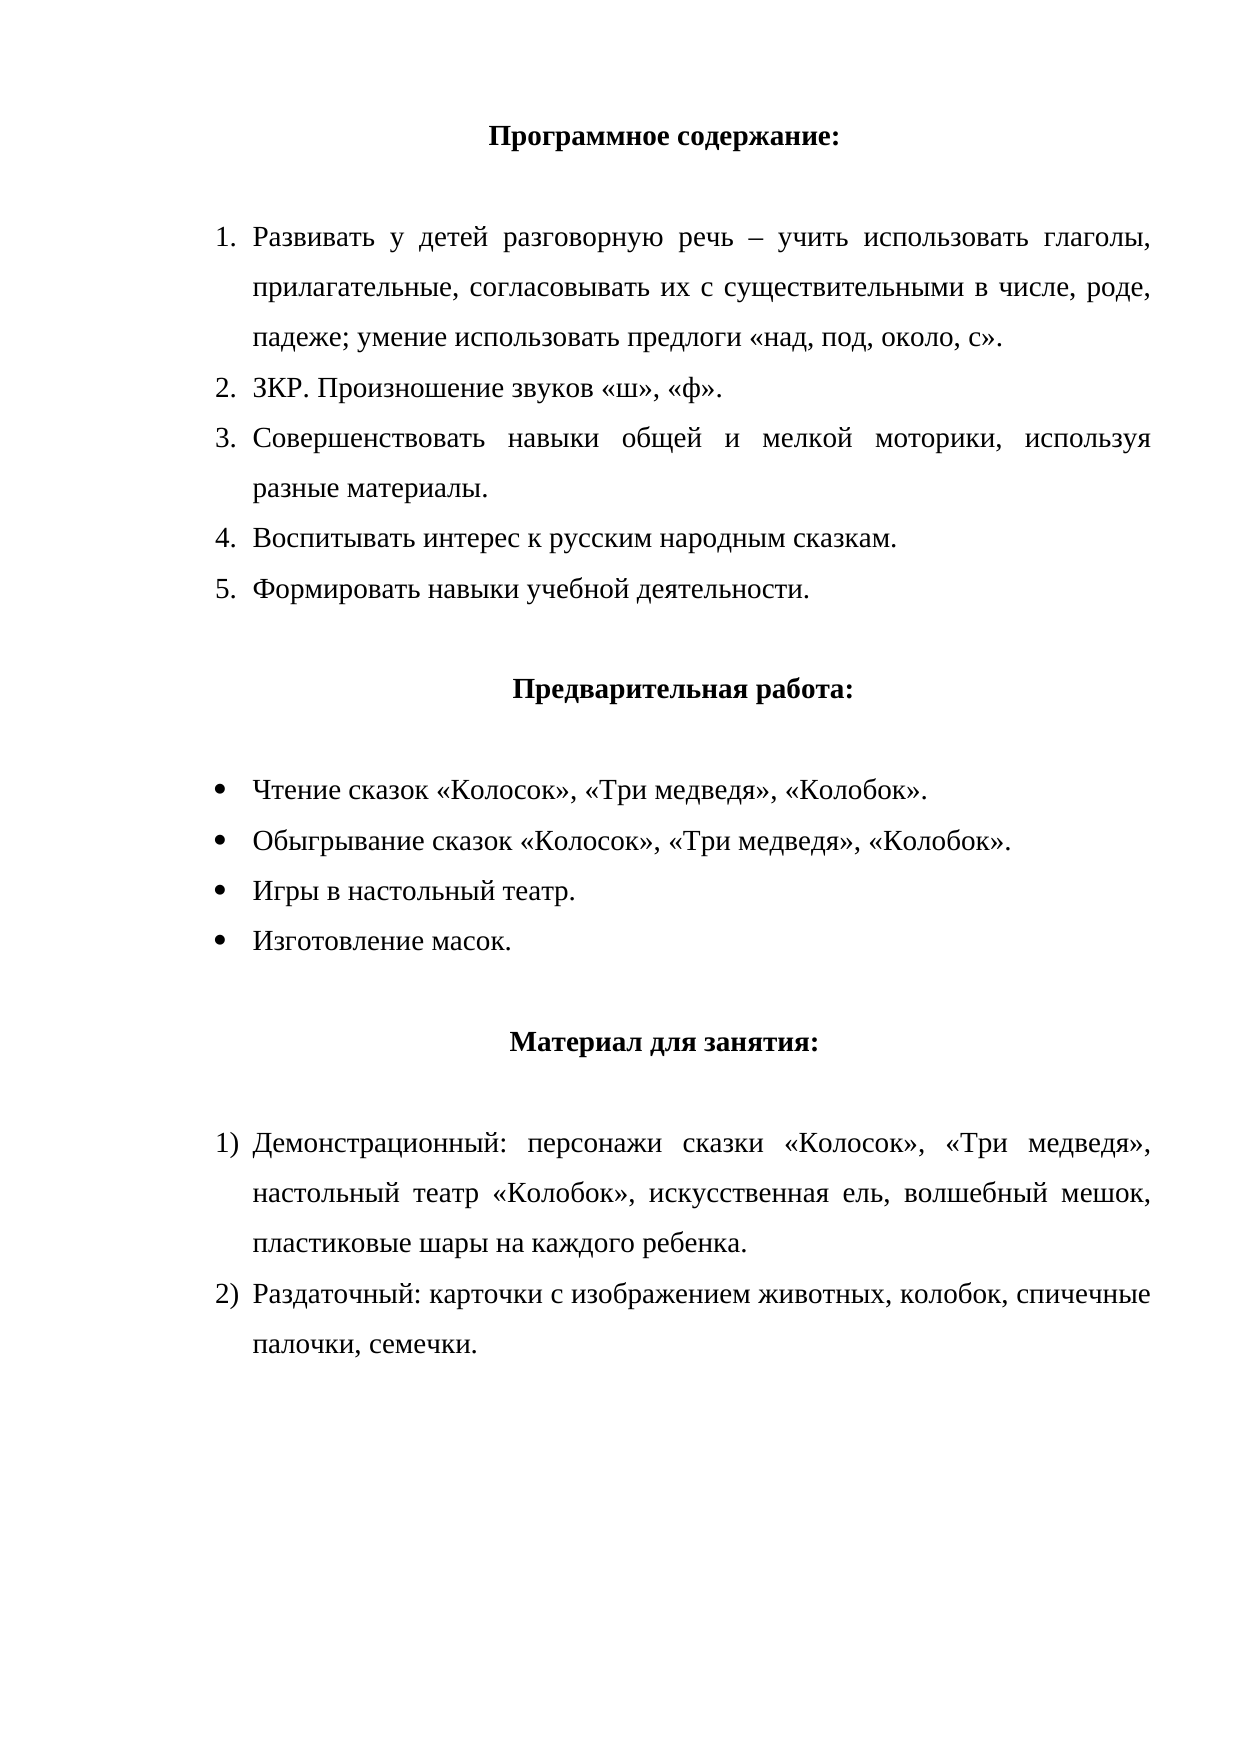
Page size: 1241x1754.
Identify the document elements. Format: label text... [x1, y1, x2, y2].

list Демонстрационный: персонажи сказки «Колосок», «Три медведя», настольный театр «Колобок», искусственная ель, волшебный мешок, пластиковые шары на каждого ребенка. [215, 1125, 1152, 1259]
list Развивать у детей разговорную речь – учить использовать глаголы, прилагательные, согласовывать их с существительными в числе, роде, падеже; умение использовать предлоги «над, под, около, с». [215, 219, 1152, 353]
list Формировать навыки учебной деятельности. [215, 571, 1152, 604]
list Раздаточный: карточки с изображением животных, колобок, спичечные палочки, семечки. [215, 1276, 1152, 1359]
list Обыгрывание сказок «Колосок», «Три медведя», «Колобок». [215, 823, 1152, 856]
text Материал для занятия: [177, 1024, 1152, 1058]
list Изготовление масок. [215, 923, 1152, 957]
list Совершенствовать навыки общей и мелкой моторики, используя разные материалы. [215, 420, 1152, 504]
list Чтение сказок «Колосок», «Три медведя», «Колобок». [215, 772, 1152, 806]
list ЗКР. Произношение звуков «ш», «ф». [215, 370, 1152, 403]
list Воспитывать интерес к русским народным сказкам. [215, 521, 1152, 554]
text Программное содержание: [177, 118, 1152, 152]
text Предварительная работа: [215, 672, 1152, 705]
list Игры в настольный театр. [215, 873, 1152, 907]
